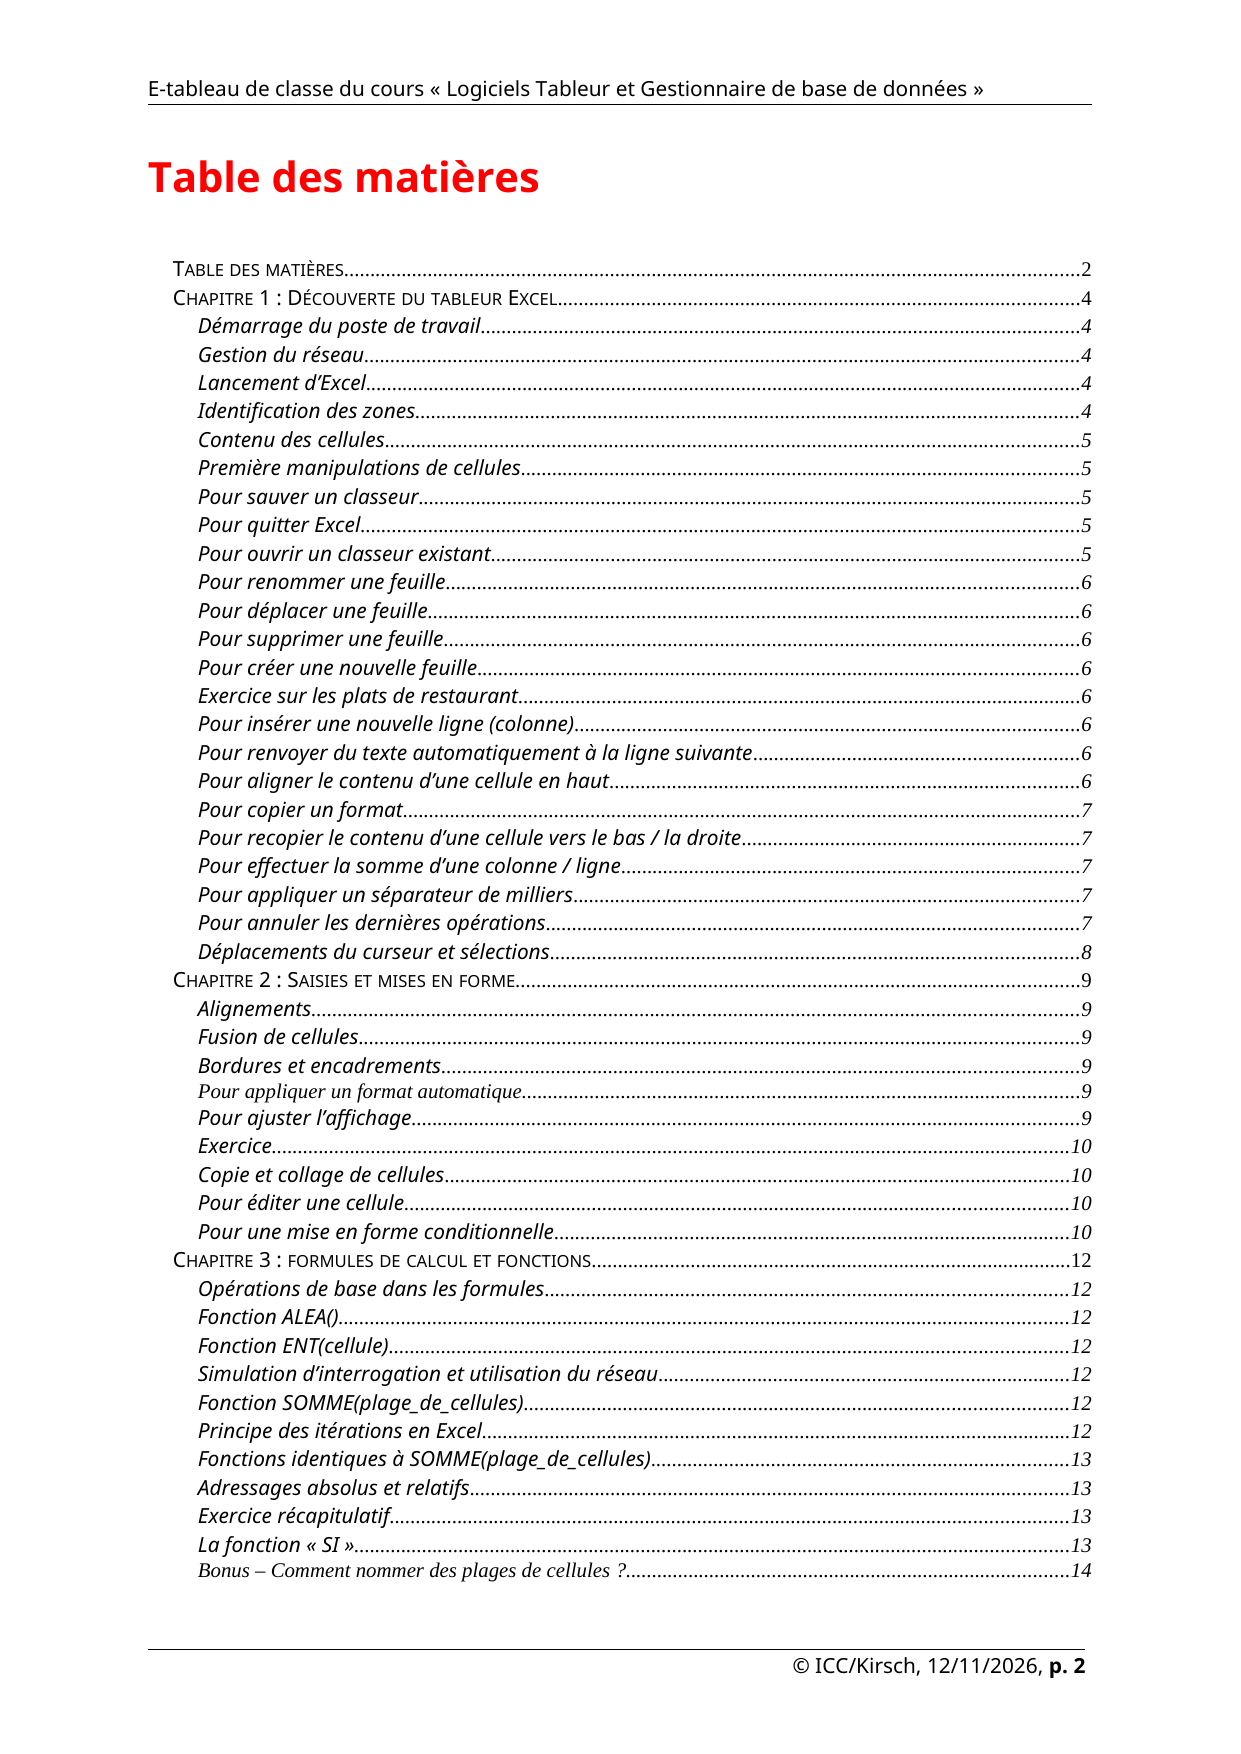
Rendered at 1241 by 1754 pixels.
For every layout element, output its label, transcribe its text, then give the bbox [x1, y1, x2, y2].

text Pour renvoyer du texte automatiquement à la ligne suivante 6 [198, 738, 1092, 766]
text Pour ajuster l’affichage 9 [198, 1103, 1092, 1132]
text Pour éditer une cellule 10 [198, 1188, 1092, 1217]
text Pour quitter Excel 5 [198, 510, 1092, 539]
text La fonction « SI » 13 [198, 1530, 1092, 1558]
text Pour insérer une nouvelle ligne (colonne) 6 [198, 709, 1092, 738]
text Opérations de base dans les formules 12 [198, 1274, 1092, 1302]
text Pour aligner le contenu d’une cellule en haut 6 [198, 766, 1092, 795]
text Première manipulations de cellules 5 [198, 453, 1092, 482]
text Pour effectuer la somme d’une colonne / ligne 7 [198, 852, 1092, 880]
text Pour appliquer un format automatique 9 [198, 1079, 1092, 1103]
text Pour déplacer une feuille 6 [198, 596, 1092, 624]
text Copie et collage de cellules 10 [198, 1160, 1092, 1188]
text Chapitre 3 : formules de calcul et fonctions 12 [173, 1245, 1092, 1274]
text Pour copier un format 7 [198, 795, 1092, 823]
text Principe des itérations en Excel 12 [198, 1416, 1092, 1444]
text Pour créer une nouvelle feuille 6 [198, 653, 1092, 681]
text Alignements 9 [198, 994, 1092, 1022]
text Bonus – Comment nommer des plages de cellules ? 14 [198, 1558, 1092, 1582]
text Pour recopier le contenu d’une cellule vers le bas / la droite 7 [198, 823, 1092, 852]
text Simulation d’interrogation et utilisation du réseau 12 [198, 1359, 1092, 1388]
text Contenu des cellules 5 [198, 425, 1092, 453]
text Pour annuler les dernières opérations 7 [198, 908, 1092, 937]
text Pour renommer une feuille 6 [198, 567, 1092, 596]
text Fonction SOMME(plage_de_cellules) 12 [198, 1388, 1092, 1416]
text Exercice 10 [198, 1132, 1092, 1160]
text Déplacements du curseur et sélections 8 [198, 937, 1092, 965]
text Pour une mise en forme conditionnelle 10 [198, 1217, 1092, 1245]
text Pour sauver un classeur 5 [198, 482, 1092, 510]
text Fonction ENT(cellule) 12 [198, 1331, 1092, 1359]
text Identification des zones 4 [198, 397, 1092, 425]
text Exercice sur les plats de restaurant 6 [198, 681, 1092, 709]
text Adressages absolus et relatifs 13 [198, 1473, 1092, 1501]
text Chapitre 2 : Saisies et mises en forme 9 [173, 965, 1092, 994]
text Pour supprimer une feuille 6 [198, 624, 1092, 653]
text Pour ouvrir un classeur existant 5 [198, 539, 1092, 567]
text Exercice récapitulatif 13 [198, 1501, 1092, 1530]
text Table des matières 2 [173, 254, 1092, 283]
text Bordures et encadrements 9 [198, 1051, 1092, 1079]
text Fonctions identiques à SOMME(plage_de_cellules) 13 [198, 1444, 1092, 1473]
text Chapitre 1 : Découverte du tableur Excel 4 [173, 283, 1092, 311]
text Pour appliquer un séparateur de milliers 7 [198, 880, 1092, 908]
text Fonction ALEA() 12 [198, 1302, 1092, 1331]
text Lancement d’Excel 4 [198, 368, 1092, 397]
text Démarrage du poste de travail 4 [198, 311, 1092, 340]
text Fusion de cellules 9 [198, 1022, 1092, 1051]
text Gestion du réseau 4 [198, 340, 1092, 368]
subtitle Table des matières [148, 148, 1092, 204]
